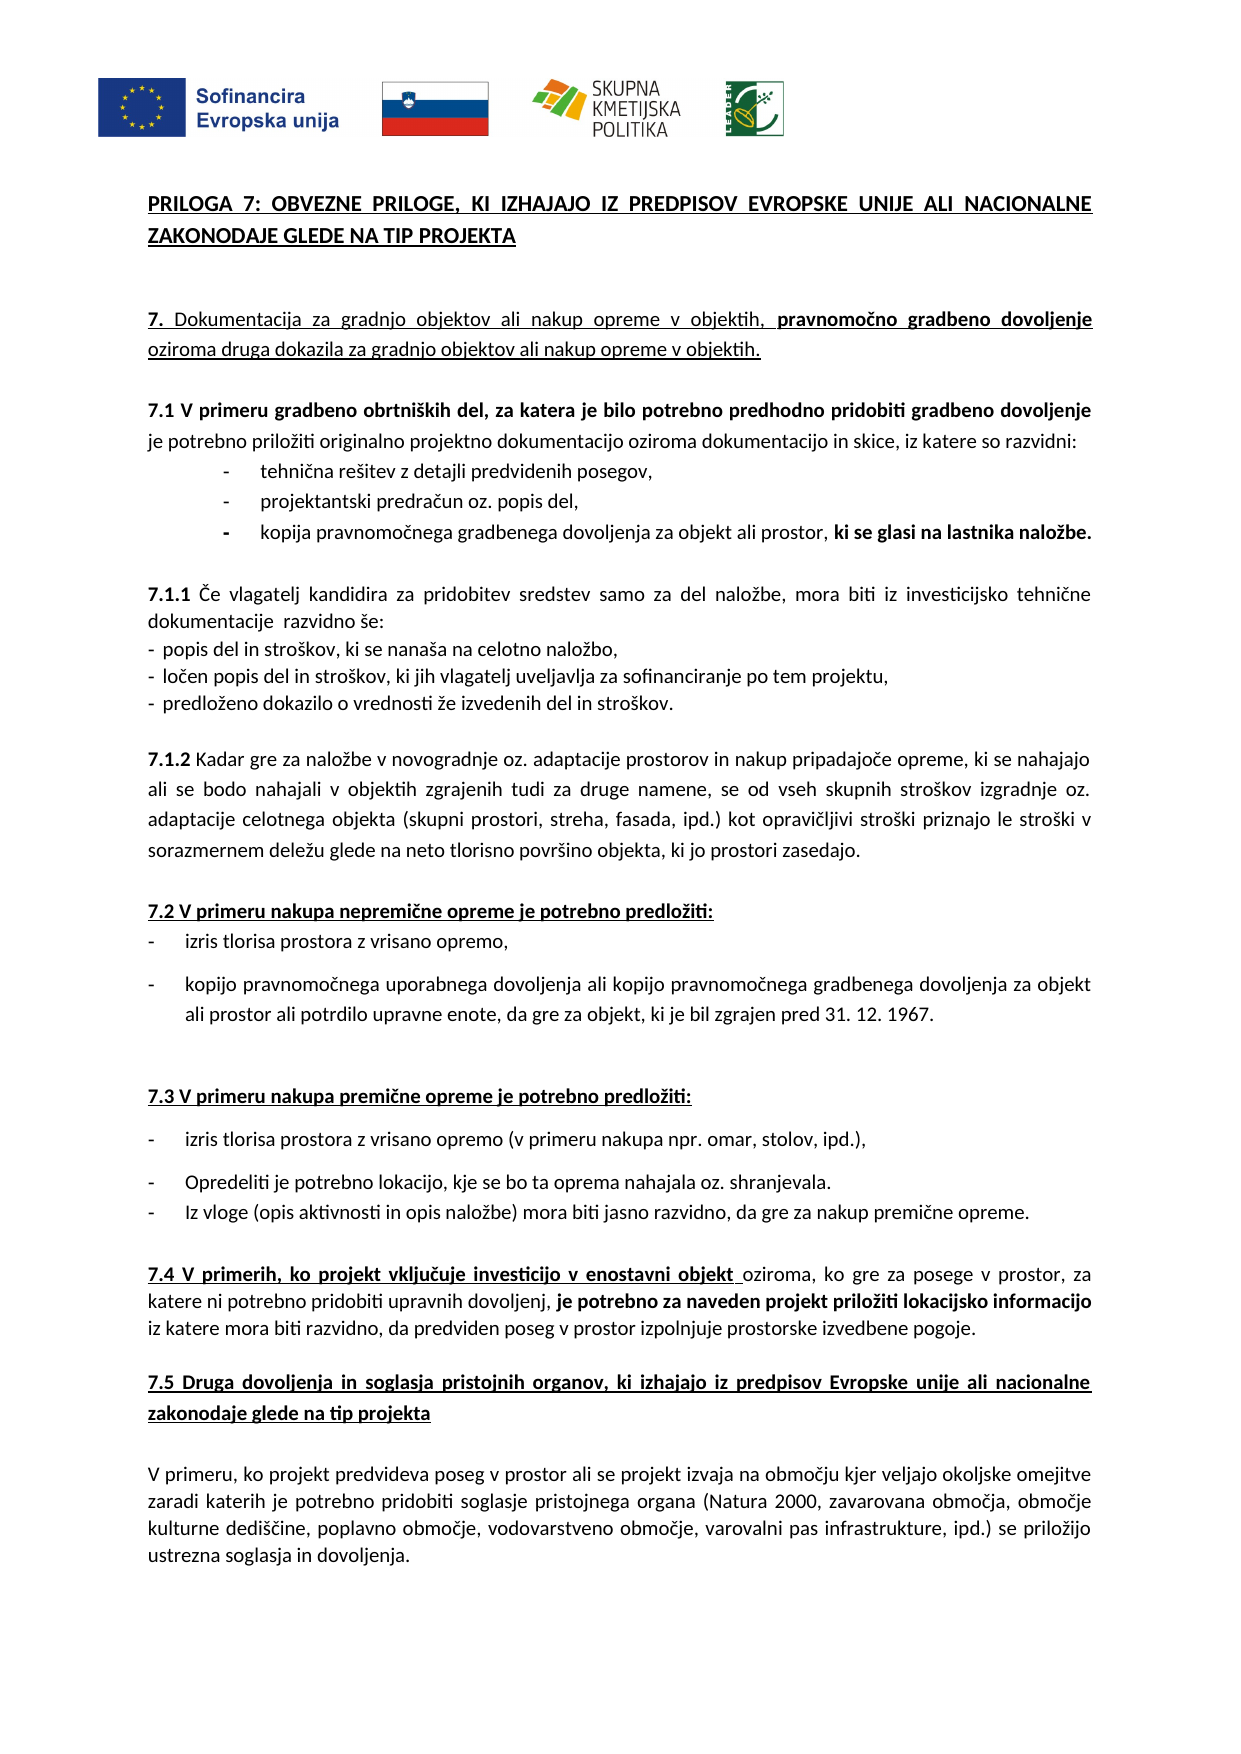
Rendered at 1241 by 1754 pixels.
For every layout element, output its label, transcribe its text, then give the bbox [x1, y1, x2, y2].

text 7.3 V primeru nakupa premične opreme je potrebno predložiti: [148, 1083, 1093, 1109]
text PRILOGA 7: OBVEZNE PRILOGE, KI IZHAJAJO IZ PREDPISOV EVROPSKE UNIJE ALI NACIONALNE ZAKONODAJE GLEDE NA TIP PROJEKTA [148, 214, 1093, 249]
text PRILOGA 7: OBVEZNE PRILOGE, KI IZHAJAJO IZ PREDPISOV EVROPSKE UNIJE ALI NACIONALNE ZAKONODAJE GLEDE NA TIP PROJEKTA [148, 189, 1093, 213]
list kopija pravnomočnega gradbenega dovoljenja za objekt ali prostor, ki se glasi na lastnika naložbe. [223, 519, 1093, 544]
text V primeru, ko projekt predvideva poseg v prostor ali se projekt izvaja na območju kjer veljajo okoljske omejitve zaradi katerih je potrebno pridobiti soglasje pristojnega organa (Natura 2000, zavarovana območja, območje kulturne dediščine, poplavno območje, vodovarstveno območje, varovalni pas infrastrukture, ipd.) se priložijo ustrezna soglasja in dovoljenja. [148, 1459, 1093, 1568]
list projektantski predračun oz. popis del, [223, 489, 1093, 514]
list popis del in stroškov, ki se nanaša na celotno naložbo, [148, 634, 1093, 661]
text 7. Dokumentacija za gradnjo objektov ali nakup opreme v objektih, pravnomočno gradbeno dovoljenje oziroma druga dokazila za gradnjo objektov ali nakup opreme v objektih. [148, 306, 1093, 362]
text 7.2 V primeru nakupa nepremične opreme je potrebno predložiti: [148, 898, 1093, 923]
list Opredeliti je potrebno lokacijo, kje se bo ta oprema nahajala oz. shranjevala. [148, 1169, 1093, 1194]
text 7.1.2 Kadar gre za naložbe v novogradnje oz. adaptacije prostorov in nakup pripadajoče opreme, ki se nahajajo ali se bodo nahajali v objektih zgrajenih tudi za druge namene, se od vseh skupnih stroškov izgradnje oz. adaptacije celotnega objekta (skupni prostori, streha, fasada, ipd.) kot opravičljivi stroški priznajo le stroški v sorazmernem deležu glede na neto tlorisno površino objekta, ki jo prostori zasedajo. [148, 746, 1093, 862]
text 7.4 V primerih, ko projekt vključuje investicijo v enostavni objekt oziroma, ko gre za posege v prostor, za katere ni potrebno pridobiti upravnih dovoljenj, je potrebno za naveden projekt priložiti lokacijsko informacijo iz katere mora biti razvidno, da predviden poseg v prostor izpolnjuje prostorske izvedbene pogoje. [148, 1259, 1093, 1340]
list Iz vloge (opis aktivnosti in opis naložbe) mora biti jasno razvidno, da gre za nakup premične opreme. [148, 1199, 1093, 1225]
text 7.1 V primeru gradbeno obrtniških del, za katera je bilo potrebno predhodno pridobiti gradbeno dovoljenje je potrebno priložiti originalno projektno dokumentacijo oziroma dokumentacijo in skice, iz katere so razvidni: [148, 397, 1093, 453]
list izris tlorisa prostora z vrisano opremo (v primeru nakupa npr. omar, stolov, ipd.), [148, 1126, 1093, 1152]
list tehnična rešitev z detajli predvidenih posegov, [223, 458, 1093, 484]
list izris tlorisa prostora z vrisano opremo, [148, 928, 1093, 954]
list predloženo dokazilo o vrednosti že izvedenih del in stroškov. [148, 688, 1093, 715]
picture [98, 78, 784, 137]
text 7.1.1 Če vlagatelj kandidira za pridobitev sredstev samo za del naložbe, mora biti iz investicijsko tehnične dokumentacije razvidno še: [148, 580, 1093, 634]
text 7.5 Druga dovoljenja in soglasja pristojnih organov, ki izhajajo iz predpisov Evropske unije ali nacionalne zakonodaje glede na tip projekta [148, 1369, 1093, 1425]
list kopijo pravnomočnega uporabnega dovoljenja ali kopijo pravnomočnega gradbenega dovoljenja za objekt ali prostor ali potrdilo upravne enote, da gre za objekt, ki je bil zgrajen pred 31. 12. 1967. [148, 971, 1093, 1027]
list ločen popis del in stroškov, ki jih vlagatelj uveljavlja za sofinanciranje po tem projektu, [148, 661, 1093, 688]
